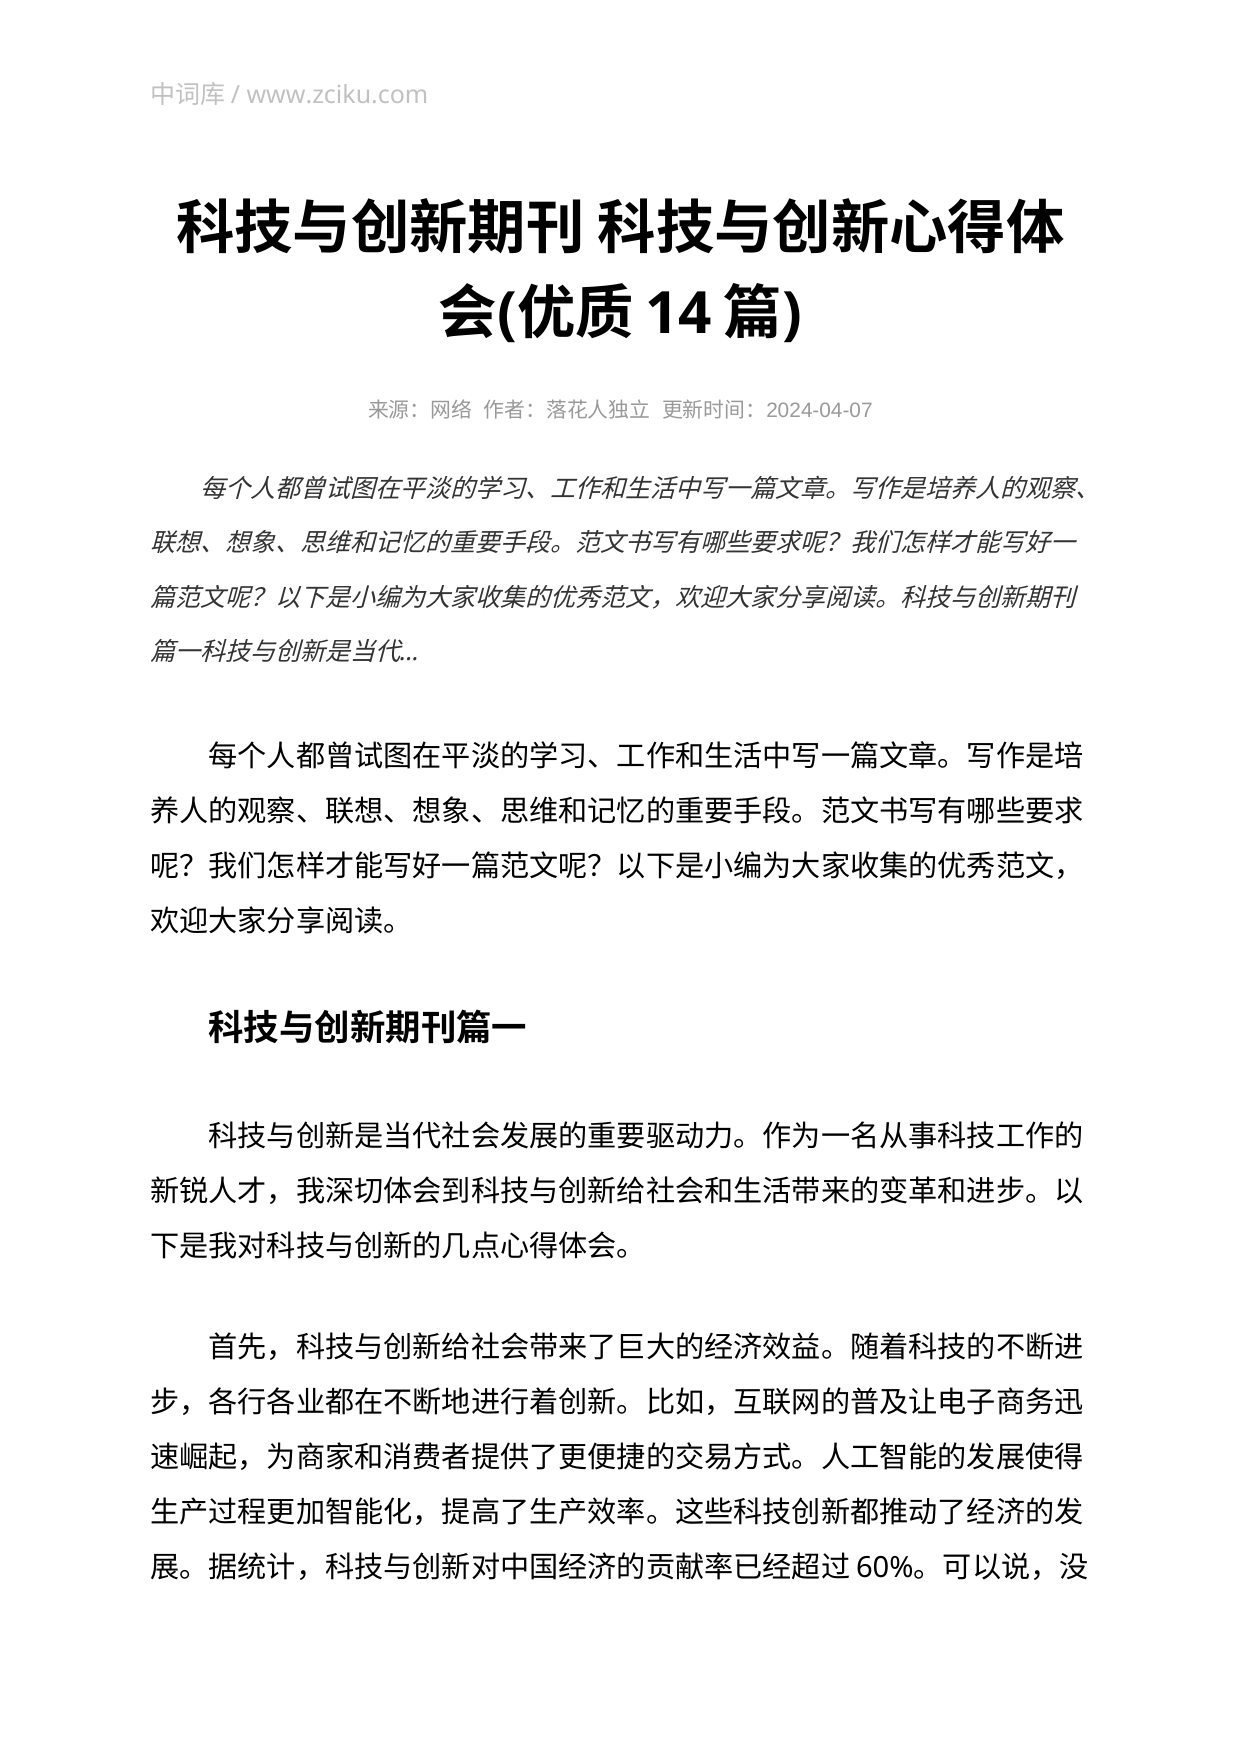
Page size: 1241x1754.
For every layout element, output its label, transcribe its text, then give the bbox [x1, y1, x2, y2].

text 每个人都曾试图在平淡的学习、工作和生活中写一篇文章。写作是培养人的观察、联想、想象、思维和记忆的重要手段。范文书写有哪些要求呢？我们怎样才能写好一篇范文呢？以下是小编为大家收集的优秀范文，欢迎大家分享阅读。科技与创新期刊篇一科技与创新是当代... [150, 468, 1090, 668]
text 来源：网络 作者：落花人独立 更新时间：2024-04-07 [150, 397, 1090, 421]
subtitle 科技与创新期刊 科技与创新心得体会(优质14篇) [150, 181, 1090, 351]
text 每个人都曾试图在平淡的学习、工作和生活中写一篇文章。写作是培养人的观察、联想、想象、思维和记忆的重要手段。范文书写有哪些要求呢？我们怎样才能写好一篇范文呢？以下是小编为大家收集的优秀范文，欢迎大家分享阅读。 [150, 733, 1090, 939]
text 科技与创新是当代社会发展的重要驱动力。作为一名从事科技工作的新锐人才，我深切体会到科技与创新给社会和生活带来的变革和进步。以下是我对科技与创新的几点心得体会。 [150, 1112, 1090, 1264]
text 科技与创新期刊篇一 [150, 999, 1090, 1050]
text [150, 1324, 1090, 1586]
